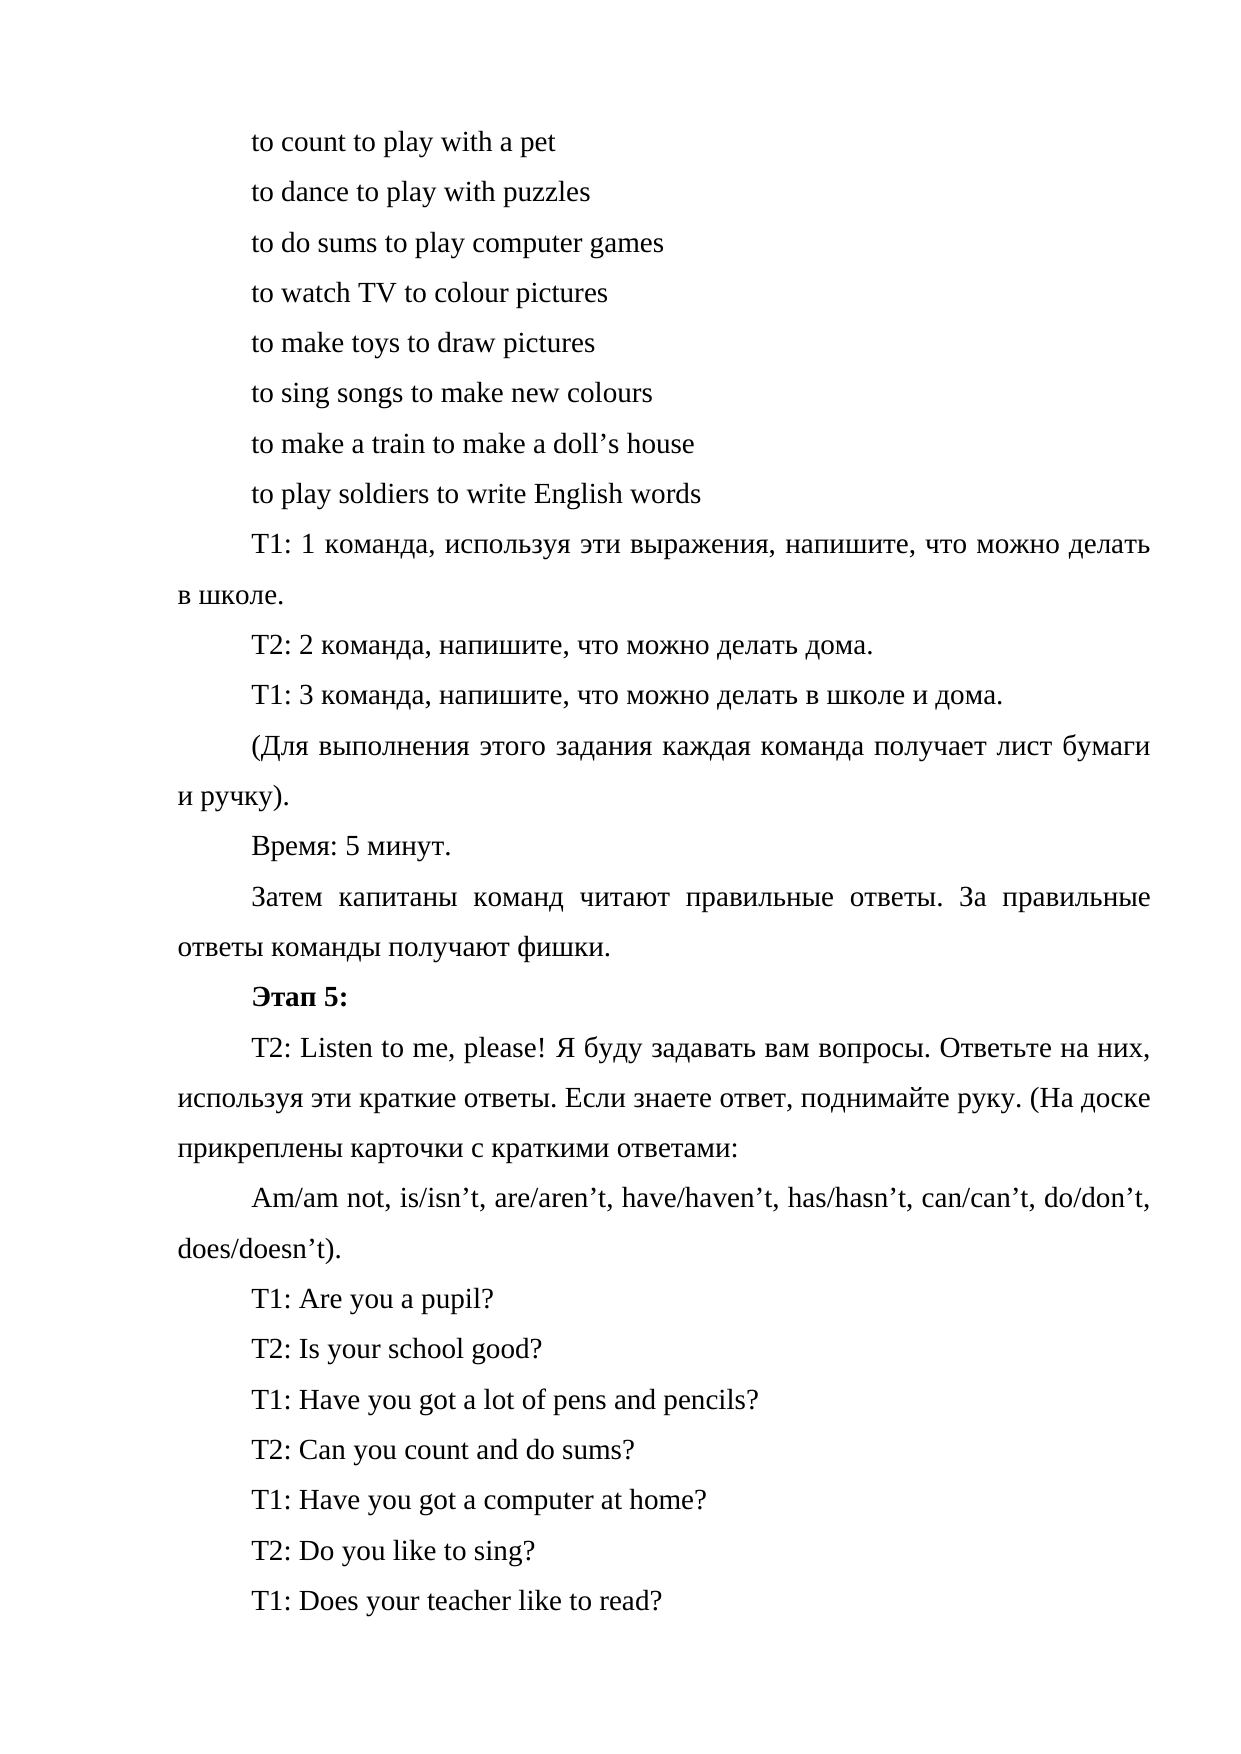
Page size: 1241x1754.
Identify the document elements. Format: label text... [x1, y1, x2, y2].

text to make a train to make a doll’s house [177, 426, 1152, 459]
text to play soldiers to write English words [177, 476, 1152, 510]
text to dance to play with puzzles [177, 174, 1152, 208]
text T1: Have you got a lot of pens and pencils? [177, 1382, 1152, 1415]
text T2: 2 команда, напишите, что можно делать дома. [177, 627, 1152, 661]
text T1: Are you a pupil? [177, 1281, 1152, 1315]
text to do sums to play computer games [177, 225, 1152, 258]
text Am/am not, is/isn’t, are/aren’t, have/haven’t, has/hasn’t, can/can’t, do/don’t, does/doesn’t). [177, 1181, 1152, 1264]
text to count to play with a pet [177, 124, 1152, 158]
text T1: Have you got a computer at home? [177, 1482, 1152, 1516]
text Затем капитаны команд читают правильные ответы. За правильные ответы команды получают фишки. [177, 879, 1152, 963]
text (Для выполнения этого задания каждая команда получает лист бумаги и ручку). [177, 728, 1152, 812]
text T2: Can you count and do sums? [177, 1432, 1152, 1466]
text T1: 3 команда, напишите, что можно делать в школе и дома. [177, 677, 1152, 711]
text T2: Listen to me, please! Я буду задавать вам вопросы. Ответьте на них, используя эти краткие ответы. Если знаете ответ, поднимайте руку. (На доске прикреплены карточки с краткими ответами: [177, 1030, 1152, 1164]
text to sing songs to make new colours [177, 376, 1152, 409]
text T1: 1 команда, используя эти выражения, напишите, что можно делать в школе. [177, 527, 1152, 610]
text Этап 5: [177, 979, 1152, 1013]
text Время: 5 минут. [177, 828, 1152, 862]
text to watch TV to colour pictures [177, 275, 1152, 308]
text to make toys to draw pictures [177, 325, 1152, 359]
text T2: Do you like to sing? [177, 1533, 1152, 1566]
text T2: Is your school good? [177, 1332, 1152, 1365]
text T1: Does your teacher like to read? [177, 1583, 1152, 1617]
